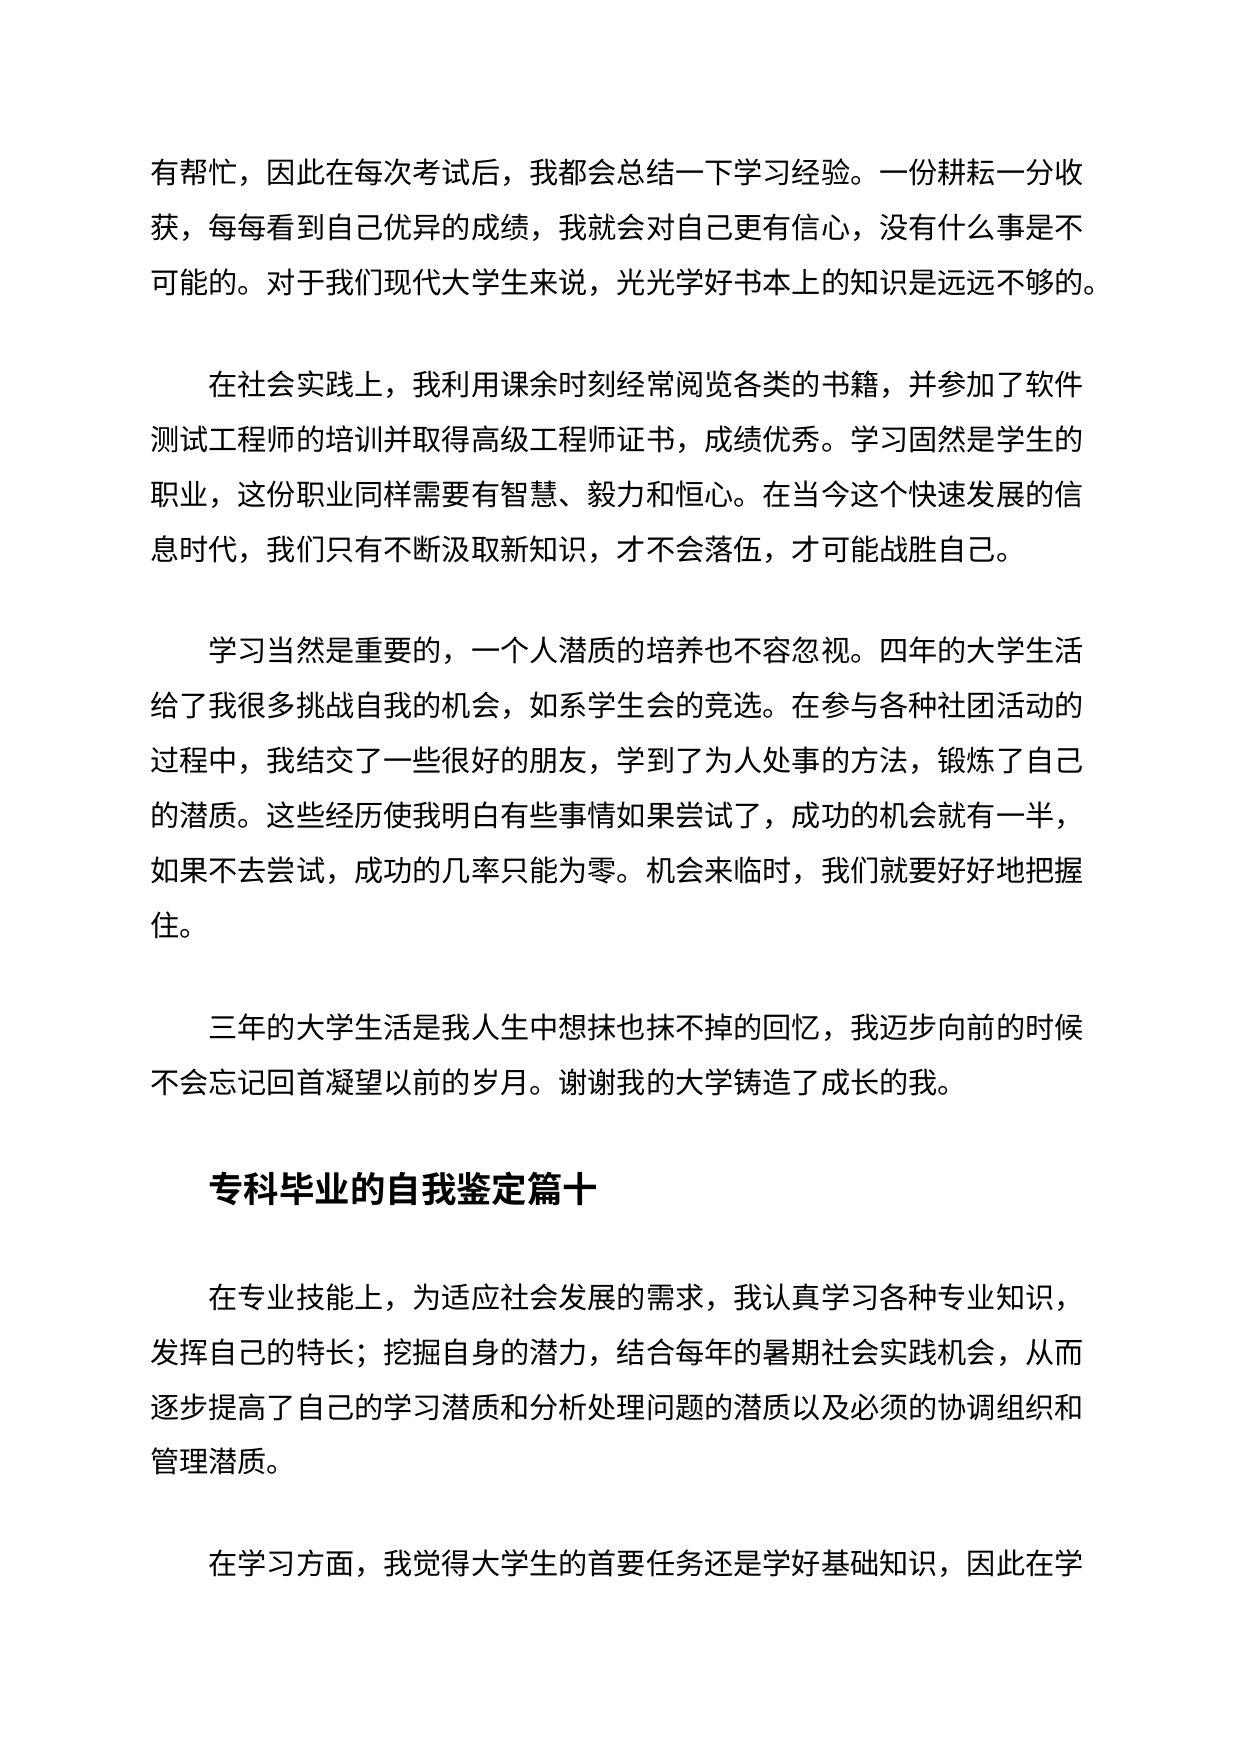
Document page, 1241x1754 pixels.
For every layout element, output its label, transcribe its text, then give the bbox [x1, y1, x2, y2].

text 在专业技能上，为适应社会发展的需求，我认真学习各种专业知识，发挥自己的特长；挖掘自身的潜力，结合每年的暑期社会实践机会，从而逐步提高了自己的学习潜质和分析处理问题的潜质以及必须的协调组织和管理潜质。 [150, 1274, 1090, 1481]
text 专科毕业的自我鉴定篇十 [150, 1161, 1090, 1212]
text 在社会实践上，我利用课余时刻经常阅览各类的书籍，并参加了软件测试工程师的培训并取得高级工程师证书，成绩优秀。学习固然是学生的职业，这份职业同样需要有智慧、毅力和恒心。在当今这个快速发展的信息时代，我们只有不断汲取新知识，才不会落伍，才可能战胜自己。 [150, 362, 1090, 568]
text 学习当然是重要的，一个人潜质的培养也不容忽视。四年的大学生活给了我很多挑战自我的机会，如系学生会的竞选。在参与各种社团活动的过程中，我结交了一些很好的朋友，学到了为人处事的方法，锻炼了自己的潜质。这些经历使我明白有些事情如果尝试了，成功的机会就有一半，如果不去尝试，成功的几率只能为零。机会来临时，我们就要好好地把握住。 [150, 628, 1090, 945]
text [150, 1541, 1090, 1583]
text 三年的大学生活是我人生中想抹也抹不掉的回忆，我迈步向前的时候不会忘记回首凝望以前的岁月。谢谢我的大学铸造了成长的我。 [150, 1004, 1090, 1101]
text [150, 150, 1090, 302]
